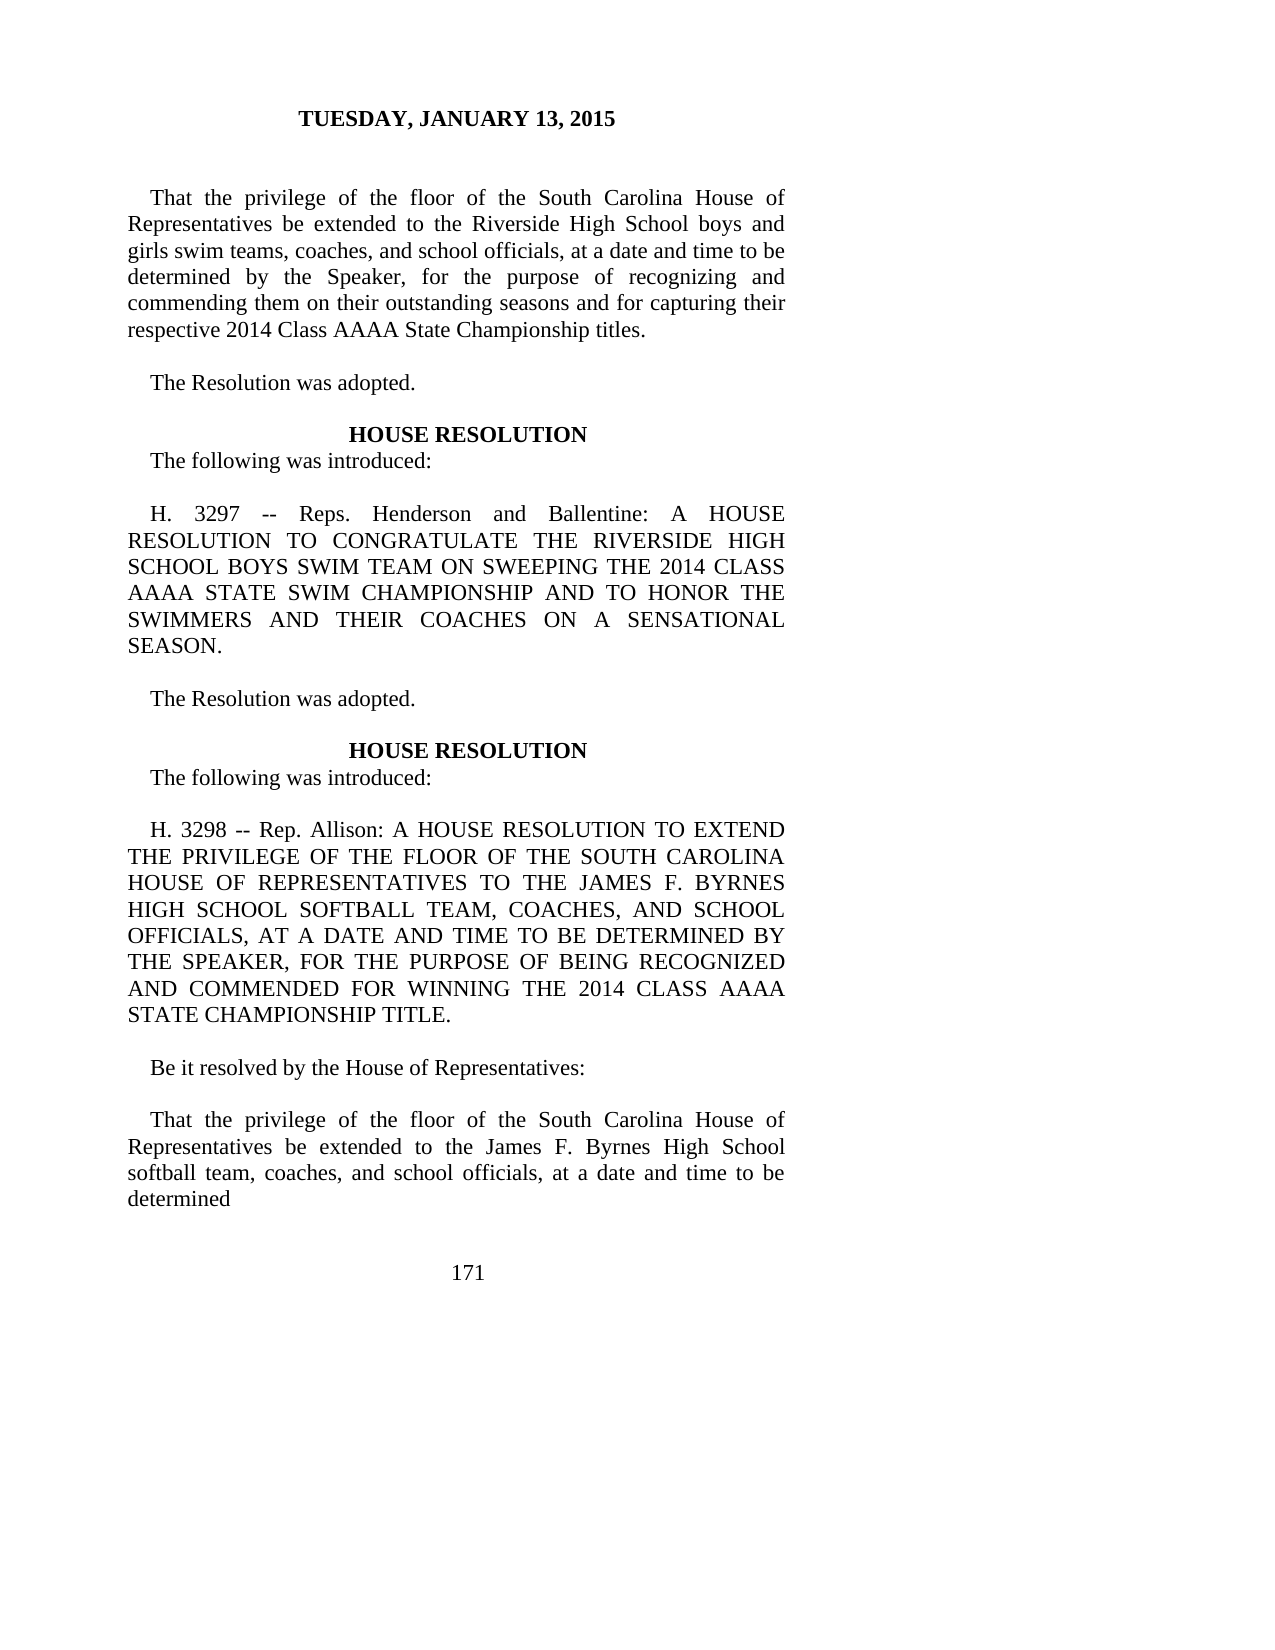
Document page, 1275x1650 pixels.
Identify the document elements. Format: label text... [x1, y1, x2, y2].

text That the privilege of the floor of the South Carolina House of Representatives be extended to the James F. Byrnes High School softball team, coaches, and school officials, at a date and time to be determined [127, 1106, 786, 1238]
text The Resolution was adopted. [127, 685, 786, 711]
text The following was introduced: [127, 448, 786, 474]
text H. 3297 -- Reps. Henderson and Ballentine: A HOUSE RESOLUTION TO CONGRATULATE THE RIVERSIDE HIGH SCHOOL BOYS SWIM TEAM ON SWEEPING THE 2014 CLASS AAAA STATE SWIM CHAMPIONSHIP AND TO HONOR THE SWIMMERS AND THEIR COACHES ON A SENSATIONAL SEASON. [127, 500, 786, 658]
text The following was introduced: [127, 764, 786, 790]
text Be it resolved by the House of Representatives: [127, 1054, 786, 1080]
text HOUSE RESOLUTION [127, 421, 786, 448]
text HOUSE RESOLUTION [127, 737, 786, 764]
text That the privilege of the floor of the South Carolina House of Representatives be extended to the Riverside High School boys and girls swim teams, coaches, and school officials, at a date and time to be determined by the Speaker, for the purpose of recognizing and commending them on their outstanding seasons and for capturing their respective 2014 Class AAAA State Championship titles. [127, 184, 786, 342]
text The Resolution was adopted. [127, 368, 786, 395]
text H. 3298 -- Rep. Allison: A HOUSE RESOLUTION TO EXTEND THE PRIVILEGE OF THE FLOOR OF THE SOUTH CAROLINA HOUSE OF REPRESENTATIVES TO THE JAMES F. BYRNES HIGH SCHOOL SOFTBALL TEAM, COACHES, AND SCHOOL OFFICIALS, AT A DATE AND TIME TO BE DETERMINED BY THE SPEAKER, FOR THE PURPOSE OF BEING RECOGNIZED AND COMMENDED FOR WINNING THE 2014 CLASS AAAA STATE CHAMPIONSHIP TITLE. [127, 817, 786, 1027]
